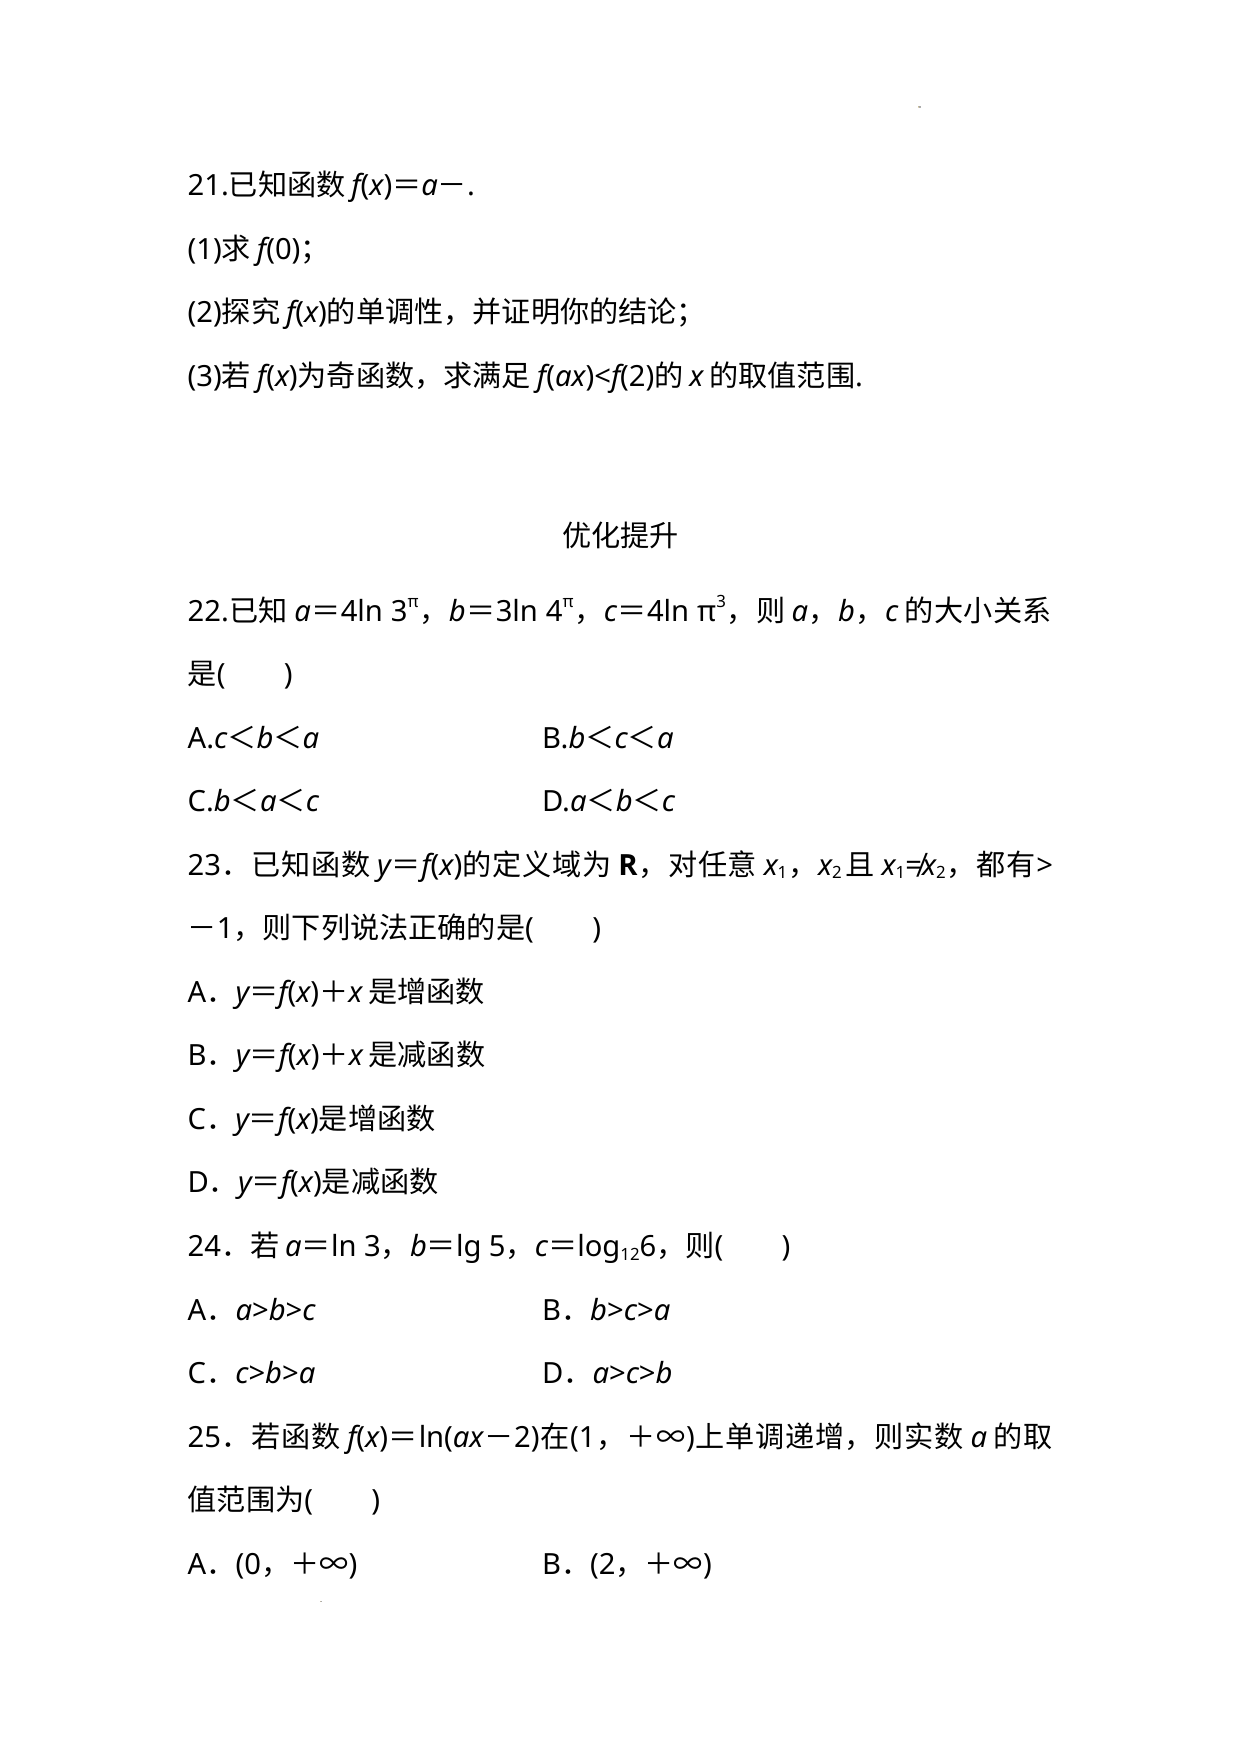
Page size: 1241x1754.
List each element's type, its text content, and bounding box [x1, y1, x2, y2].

text (1)求f(0)； [187, 226, 1053, 268]
text 22.已知a＝4ln 3π，b＝3ln 4π，c＝4ln π3，则a，b，c的大小关系是( ) [187, 587, 1053, 693]
text 优化提升 [187, 501, 1053, 566]
text (3)若f(x)为奇函数，求满足f(ax)<f(2)的x的取值范围. [187, 353, 1053, 395]
text 24．若a＝ln 3，b＝lg 5，c＝log126，则( ) [187, 1222, 1053, 1265]
text A．(0，＋∞) B．(2，＋∞) [187, 1540, 1053, 1583]
text (2)探究f(x)的单调性，并证明你的结论； [187, 289, 1053, 331]
text 21.已知函数f(x)＝a－. [187, 162, 1053, 204]
text C．c>b>a D．a>c>b [187, 1349, 1053, 1392]
text 25．若函数f(x)＝ln(ax－2)在(1，＋∞)上单调递增，则实数a的取值范围为( ) [187, 1413, 1053, 1519]
text C.b＜a＜c D.a＜b＜c [187, 778, 1053, 820]
text A．a>b>c B．b>c>a [187, 1286, 1053, 1328]
text A.c＜b＜a B.b＜c＜a [187, 714, 1053, 757]
text A．y＝f(x)＋x是增函数 [187, 968, 1053, 1011]
text B．y＝f(x)＋x是减函数 [187, 1032, 1053, 1074]
text D．y＝f(x)是减函数 [187, 1159, 1053, 1201]
text 23．已知函数y＝f(x)的定义域为R，对任意x1，x2且x1≠x2，都有>－1，则下列说法正确的是( ) [187, 841, 1053, 947]
text C．y＝f(x)是增函数 [187, 1095, 1053, 1138]
